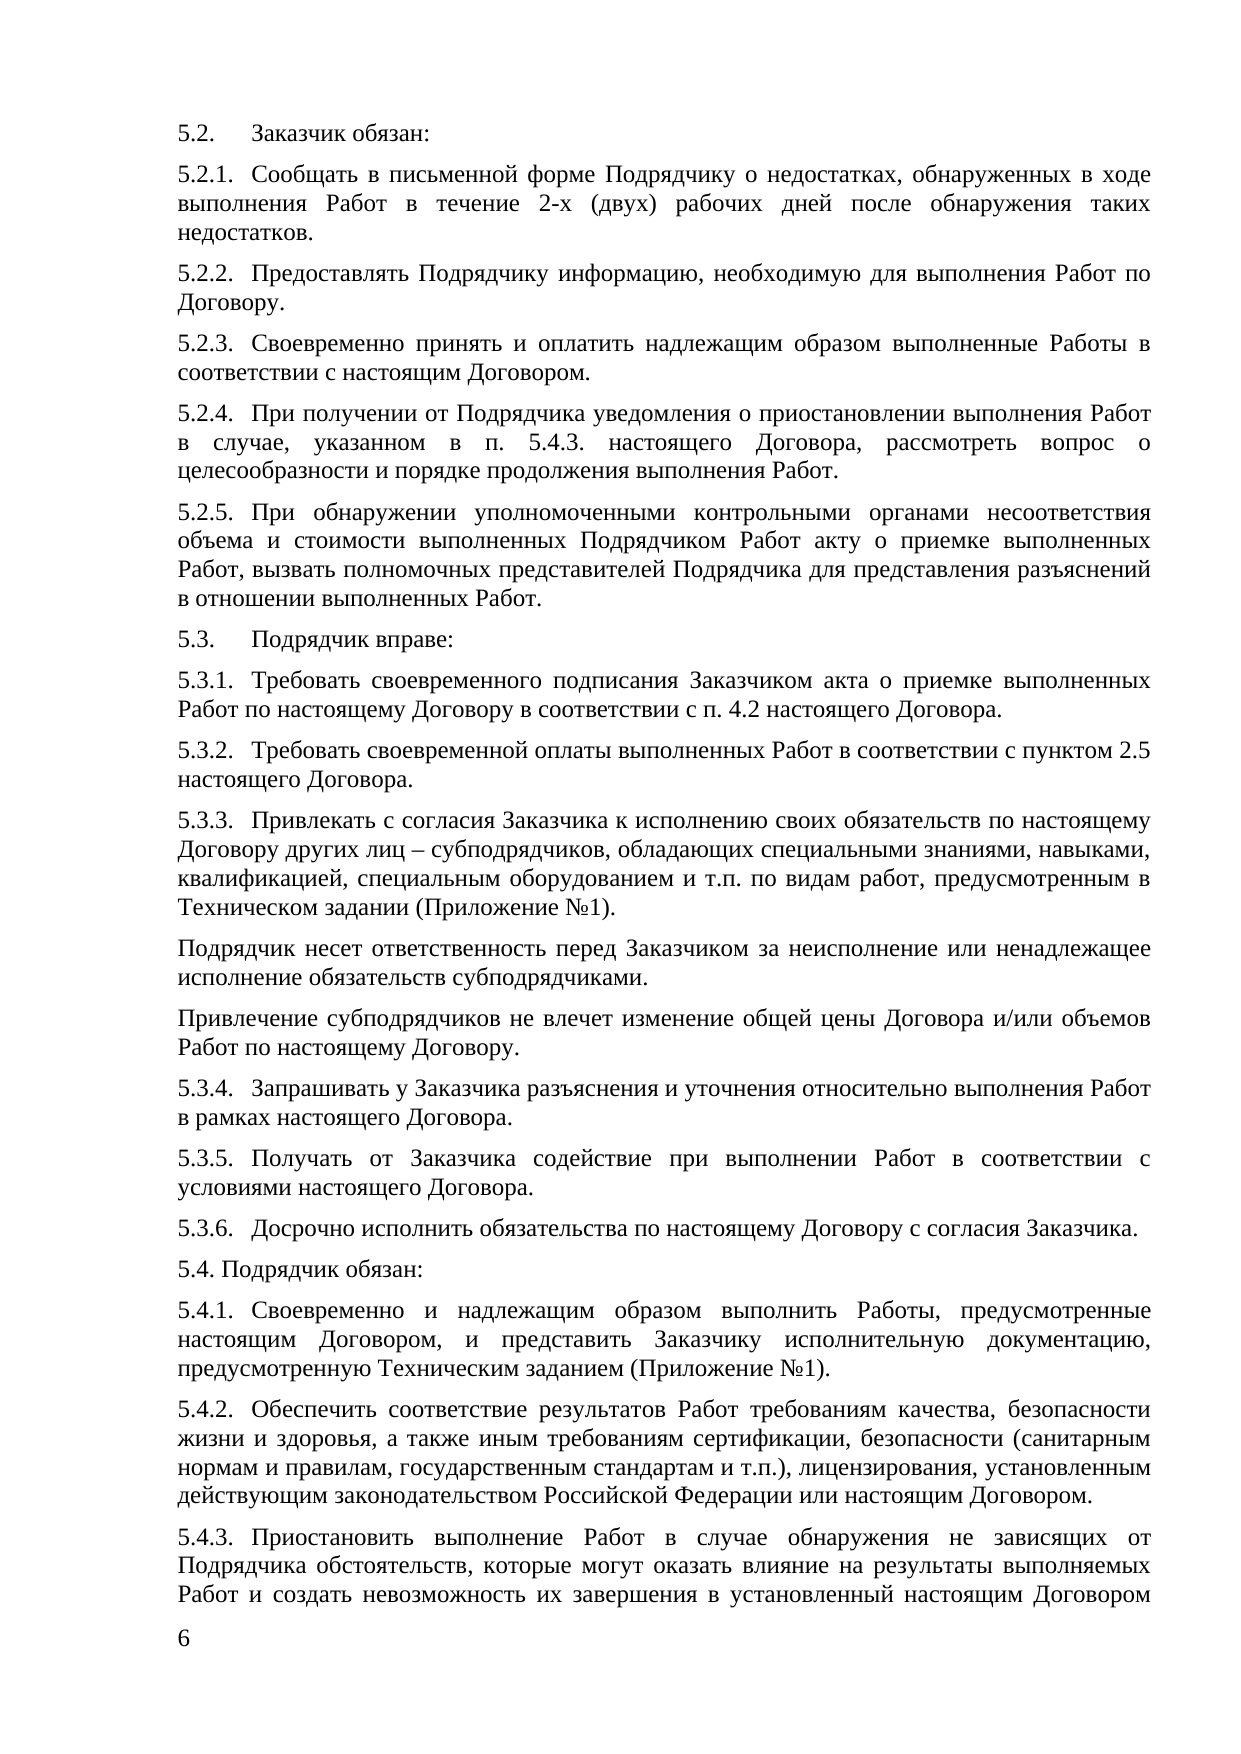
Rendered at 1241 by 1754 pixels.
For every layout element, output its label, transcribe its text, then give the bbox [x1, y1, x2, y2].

text 5.2.1. Сообщать в письменной форме Подрядчику о недостатках, обнаруженных в ходе выполнения Работ в течение 2-х (двух) рабочих дней после обнаружения таких недостатков. [177, 159, 1152, 246]
text 5.3.2. Требовать своевременной оплаты выполненных Работ в соответствии с пунктом 2.5 настоящего Договора. [177, 736, 1152, 793]
text 5.3.4. Запрашивать у Заказчика разъяснения и уточнения относительно выполнения Работ в рамках настоящего Договора. [177, 1073, 1152, 1131]
text 5.3.1. Требовать своевременного подписания Заказчиком акта о приемке выполненных Работ по настоящему Договору в соответствии с п. 4.2 настоящего Договора. [177, 666, 1152, 723]
text 5.2. Заказчик обязан: [177, 118, 1152, 147]
text 5.2.5. При обнаружении уполномоченными контрольными органами несоответствия объема и стоимости выполненных Подрядчиком Работ акту о приемке выполненных Работ, вызвать полномочных представителей Подрядчика для представления разъяснений в отношении выполненных Работ. [177, 497, 1152, 612]
text 5.2.4. При получении от Подрядчика уведомления о приостановлении выполнения Работ в случае, указанном в п. 5.4.3. настоящего Договора, рассмотреть вопрос о целесообразности и порядке продолжения выполнения Работ. [177, 398, 1152, 484]
text Привлечение субподрядчиков не влечет изменение общей цены Договора и/или объемов Работ по настоящему Договору. [177, 1003, 1152, 1061]
text 5.4.1. Своевременно и надлежащим образом выполнить Работы, предусмотренные настоящим Договором, и представить Заказчику исполнительную документацию, предусмотренную Техническим заданием (Приложение №1). [177, 1296, 1152, 1382]
text 5.2.2. Предоставлять Подрядчику информацию, необходимую для выполнения Работ по Договору. [177, 258, 1152, 316]
text 5.3.3. Привлекать с согласия Заказчика к исполнению своих обязательств по настоящему Договору других лиц – субподрядчиков, обладающих специальными знаниями, навыками, квалификацией, специальным оборудованием и т.п. по видам работ, предусмотренным в Техническом задании (Приложение №1). [177, 806, 1152, 921]
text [177, 1522, 1152, 1608]
text 5.4. Подрядчик обязан: [177, 1254, 1152, 1283]
text 5.2.3. Своевременно принять и оплатить надлежащим образом выполненные Работы в соответствии с настоящим Договором. [177, 328, 1152, 386]
text 5.3.6. Досрочно исполнить обязательства по настоящему Договору с согласия Заказчика. [177, 1213, 1152, 1242]
text Подрядчик несет ответственность перед Заказчиком за неисполнение или ненадлежащее исполнение обязательств субподрядчиками. [177, 933, 1152, 991]
text 5.3.5. Получать от Заказчика содействие при выполнении Работ в соответствии с условиями настоящего Договора. [177, 1143, 1152, 1201]
text 5.4.2. Обеспечить соответствие результатов Работ требованиям качества, безопасности жизни и здоровья, а также иным требованиям сертификации, безопасности (санитарным нормам и правилам, государственным стандартам и т.п.), лицензирования, установленным действующим законодательством Российской Федерации или настоящим Договором. [177, 1394, 1152, 1509]
text 5.3. Подрядчик вправе: [177, 624, 1152, 653]
